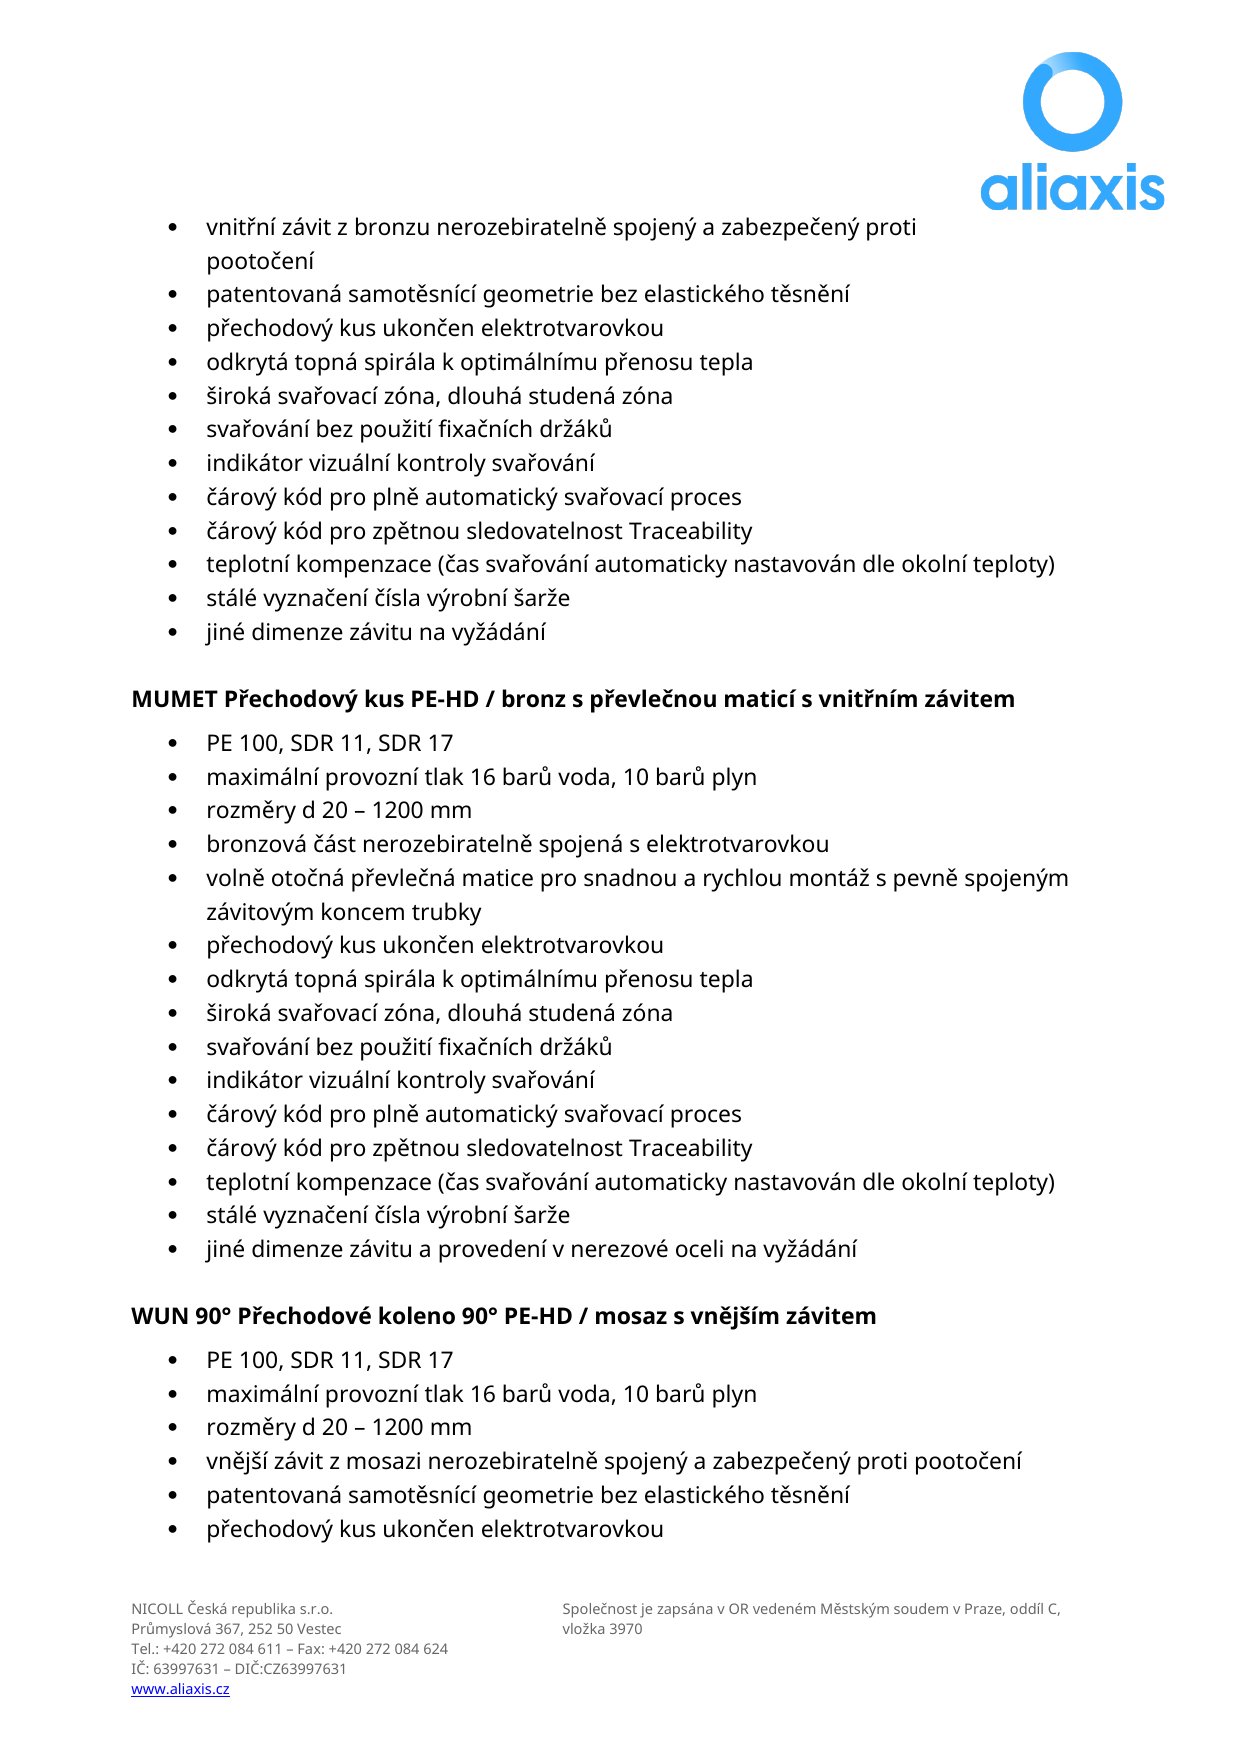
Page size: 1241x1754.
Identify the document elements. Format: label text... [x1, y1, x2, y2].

list indikátor vizuální kontroly svařování [169, 447, 1106, 478]
list stálé vyznačení čísla výrobní šarže [169, 1199, 1106, 1231]
list stálé vyznačení čísla výrobní šarže [169, 582, 1106, 613]
list široká svařovací zóna, dlouhá studená zóna [169, 997, 1106, 1028]
list čárový kód pro zpětnou sledovatelnost Traceability [169, 1132, 1106, 1163]
list rozměry d 20 – 1200 mm [169, 1411, 1106, 1443]
list teplotní kompenzace (čas svařování automaticky nastavován dle okolní teploty) [169, 1166, 1106, 1197]
list indikátor vizuální kontroly svařování [169, 1064, 1106, 1096]
picture [972, 43, 1170, 216]
list přechodový kus ukončen elektrotvarovkou [169, 1513, 1106, 1544]
list čárový kód pro zpětnou sledovatelnost Traceability [169, 515, 1106, 546]
list široká svařovací zóna, dlouhá studená zóna [169, 380, 1106, 411]
list přechodový kus ukončen elektrotvarovkou [169, 929, 1106, 961]
list vnitřní závit z bronzu nerozebiratelně spojený a zabezpečený proti pootočení [169, 211, 1106, 276]
list svařování bez použití fixačních držáků [169, 413, 1106, 445]
list teplotní kompenzace (čas svařování automaticky nastavován dle okolní teploty) [169, 548, 1106, 580]
list maximální provozní tlak 16 barů voda, 10 barů plyn [169, 1378, 1106, 1409]
list čárový kód pro plně automatický svařovací proces [169, 481, 1106, 512]
list PE 100, SDR 11, SDR 17 [169, 1344, 1106, 1375]
list svařování bez použití fixačních držáků [169, 1031, 1106, 1062]
subtitle MUMET Přechodový kus PE-HD / bronz s převlečnou maticí s vnitřním závitem [131, 683, 1106, 714]
subtitle WUN 90° Přechodové koleno 90° PE-HD / mosaz s vnějším závitem [131, 1300, 1106, 1331]
list PE 100, SDR 11, SDR 17 [169, 727, 1106, 758]
list rozměry d 20 – 1200 mm [169, 794, 1106, 826]
list volně otočná převlečná matice pro snadnou a rychlou montáž s pevně spojeným závitovým koncem trubky [169, 862, 1106, 927]
list přechodový kus ukončen elektrotvarovkou [169, 312, 1106, 343]
list patentovaná samotěsnící geometrie bez elastického těsnění [169, 278, 1106, 310]
list patentovaná samotěsnící geometrie bez elastického těsnění [169, 1479, 1106, 1510]
list vnější závit z mosazi nerozebiratelně spojený a zabezpečený proti pootočení [169, 1445, 1106, 1476]
list bronzová část nerozebiratelně spojená s elektrotvarovkou [169, 828, 1106, 859]
list odkrytá topná spirála k optimálnímu přenosu tepla [169, 963, 1106, 994]
list odkrytá topná spirála k optimálnímu přenosu tepla [169, 346, 1106, 377]
list maximální provozní tlak 16 barů voda, 10 barů plyn [169, 761, 1106, 792]
list jiné dimenze závitu na vyžádání [169, 616, 1106, 647]
list čárový kód pro plně automatický svařovací proces [169, 1098, 1106, 1129]
list jiné dimenze závitu a provedení v nerezové oceli na vyžádání [169, 1233, 1106, 1264]
